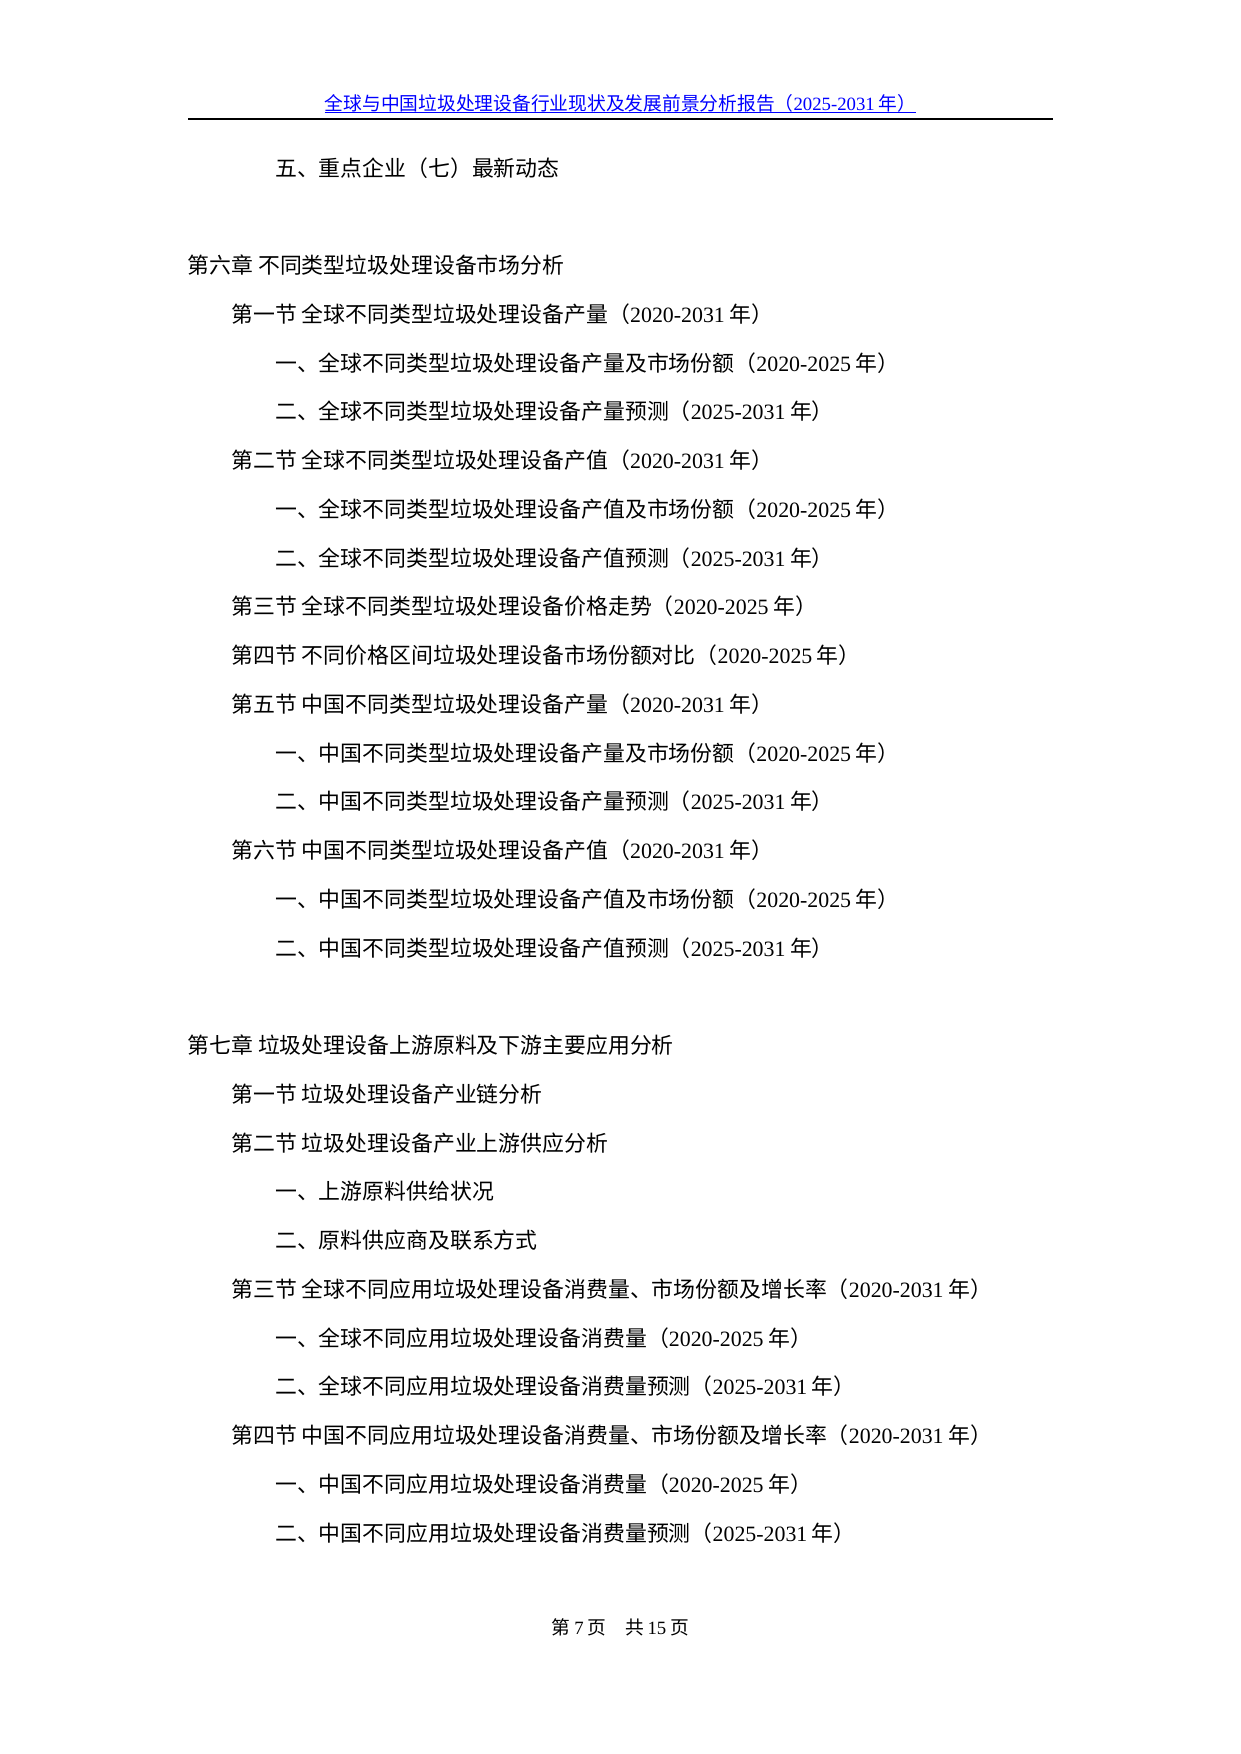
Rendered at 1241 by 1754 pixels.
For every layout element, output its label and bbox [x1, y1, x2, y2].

text [187, 150, 1053, 1548]
